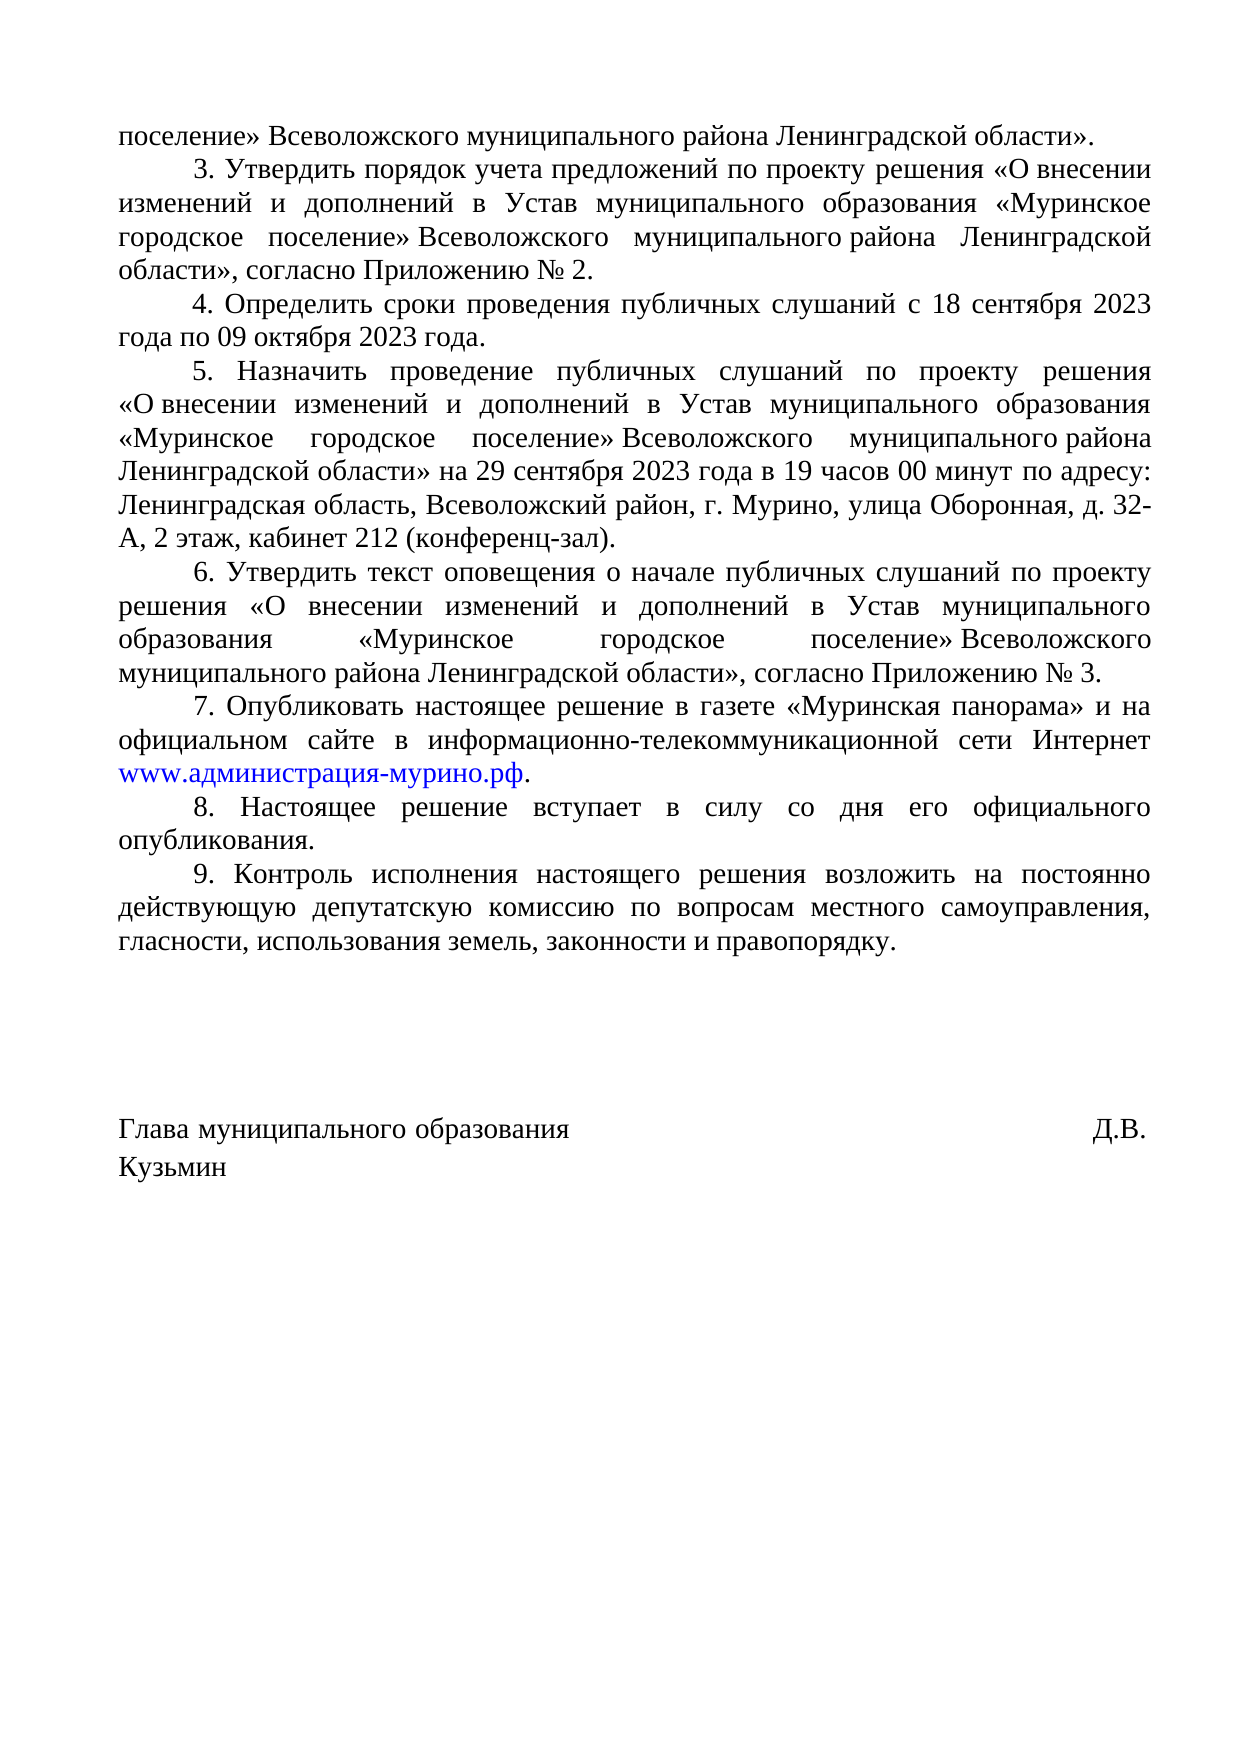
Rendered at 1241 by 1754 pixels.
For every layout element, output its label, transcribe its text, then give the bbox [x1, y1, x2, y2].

text 4. Определить сроки проведения публичных слушаний с 18 сентября 2023 года по 09 октября 2023 года. [118, 286, 1152, 353]
text 9. Контроль исполнения настоящего решения возложить на постоянно действующую депутатскую комиссию по вопросам местного самоуправления, гласности, использования земель, законности и правопорядку. [118, 856, 1152, 957]
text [118, 118, 1152, 152]
text 3. Утвердить порядок учета предложений по проекту решения «О внесении изменений и дополнений в Устав муниципального образования «Муринское городское поселение» Всеволожского муниципального района Ленинградской области», согласно Приложению № 2. [118, 152, 1152, 286]
text Глава муниципального образования Д.В. Кузьмин [118, 1111, 1152, 1183]
text 5. Назначить проведение публичных слушаний по проекту решения «О внесении изменений и дополнений в Устав муниципального образования «Муринское городское поселение» Всеволожского муниципального района Ленинградской области» на 29 сентября 2023 года в 19 часов 00 минут по адресу: Ленинградская область, Всеволожский район, г. Мурино, улица Оборонная, д. 32-А, 2 этаж, кабинет 212 (конференц-зал). [118, 353, 1152, 554]
text 7. Опубликовать настоящее решение в газете «Муринская панорама» и на официальном сайте в информационно-телекоммуникационной сети Интернет www.администрация-мурино.рф. [118, 688, 1152, 789]
text 8. Настоящее решение вступает в силу со дня его официального опубликования. [118, 789, 1152, 856]
text 6. Утвердить текст оповещения о начале публичных слушаний по проекту решения «О внесении изменений и дополнений в Устав муниципального образования «Муринское городское поселение» Всеволожского муниципального района Ленинградской области», согласно Приложению № 3. [118, 554, 1152, 688]
